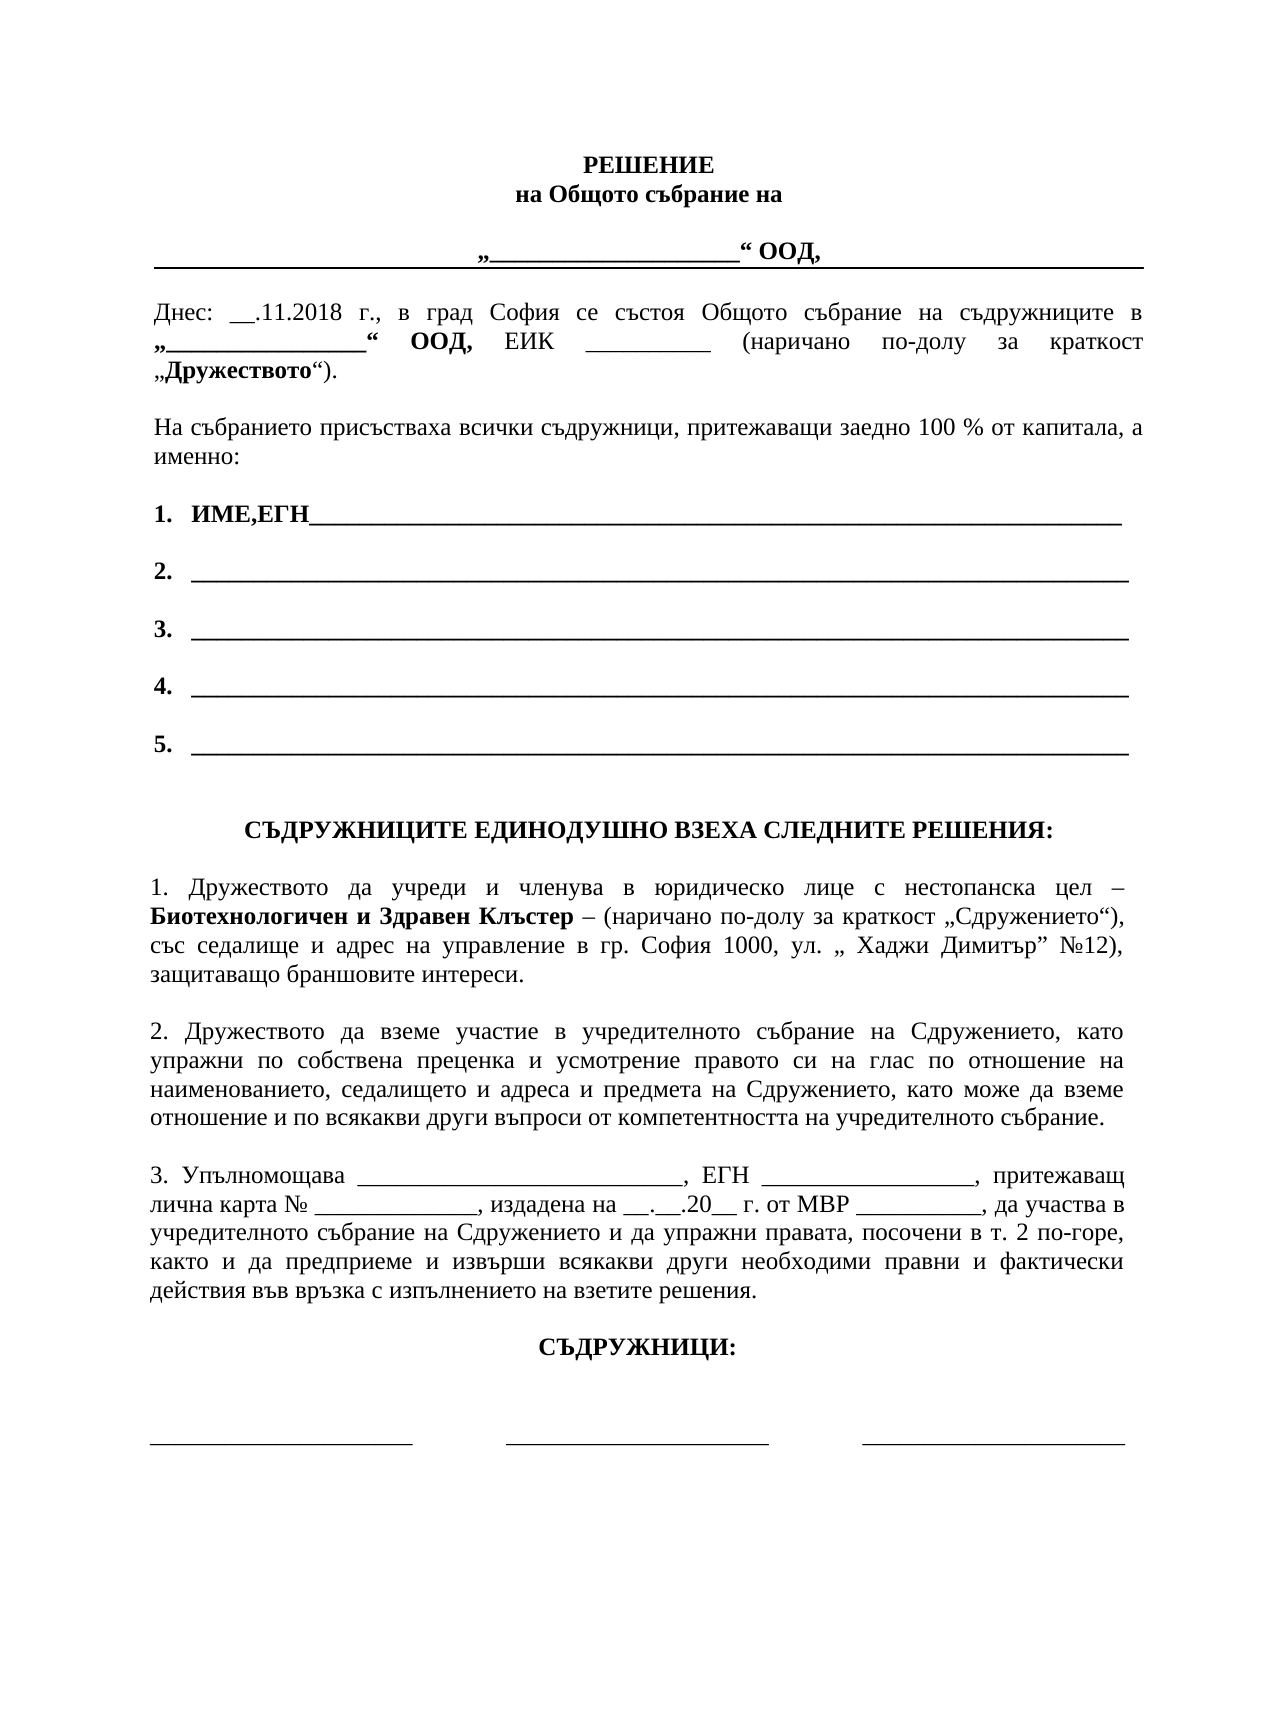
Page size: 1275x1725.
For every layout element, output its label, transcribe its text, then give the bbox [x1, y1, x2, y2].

text 1. Дружеството да учреди и членува в юридическо лице с нестопанска цел – Биотехнологичен и Здравен Клъстер – (наричано по-долу за краткост „Сдружението“), със седалище и адрес на управление в гр. София 1000, ул. „ Хаджи Димитър” №12), защитаващо браншовите интереси. [150, 872, 1125, 987]
text 3. Упълномощава __________________________, ЕГН _________________, притежаващ лична карта № _____________, издадена на __.__.20__ г. от МВР __________, да участва в учредителното събрание на Сдружението и да упражни правата, посочени в т. 2 по-горе, както и да предприеме и извърши всякакви други необходими правни и фактически действия във връзка с изпълнението на взетите решения. [150, 1160, 1125, 1304]
table_cell Днес: __.11.2018 г., в град София се състоя Общото събрание на съдружниците в „________________“ ООД, ЕИК __________ (наричано по-долу за краткост „Дружеството“). На събранието присъстваха всички съдружници, притежаващи заедно 100 % от капитала, а именно: СЪДРУЖНИЦИТЕ ЕДИНОДУШНО ВЗЕХА СЛЕДНИТЕ РЕШЕНИЯ: [143, 298, 1155, 844]
text СЪДРУЖНИЦИ: [150, 1332, 1125, 1361]
text 2. Дружеството да вземе участие в учредителното събрание на Сдружението, като упражни по собствена преценка и усмотрение правото си на глас по отношение на наименованието, седалището и адреса и предмета на Сдружението, като може да вземе отношение и по всякакви други въпроси от компетентността на учредителното събрание. [150, 1016, 1125, 1131]
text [150, 1419, 1125, 1476]
table_header РЕШЕНИЕ на Общото събрание на „____________________“ ООД, [143, 150, 1155, 297]
